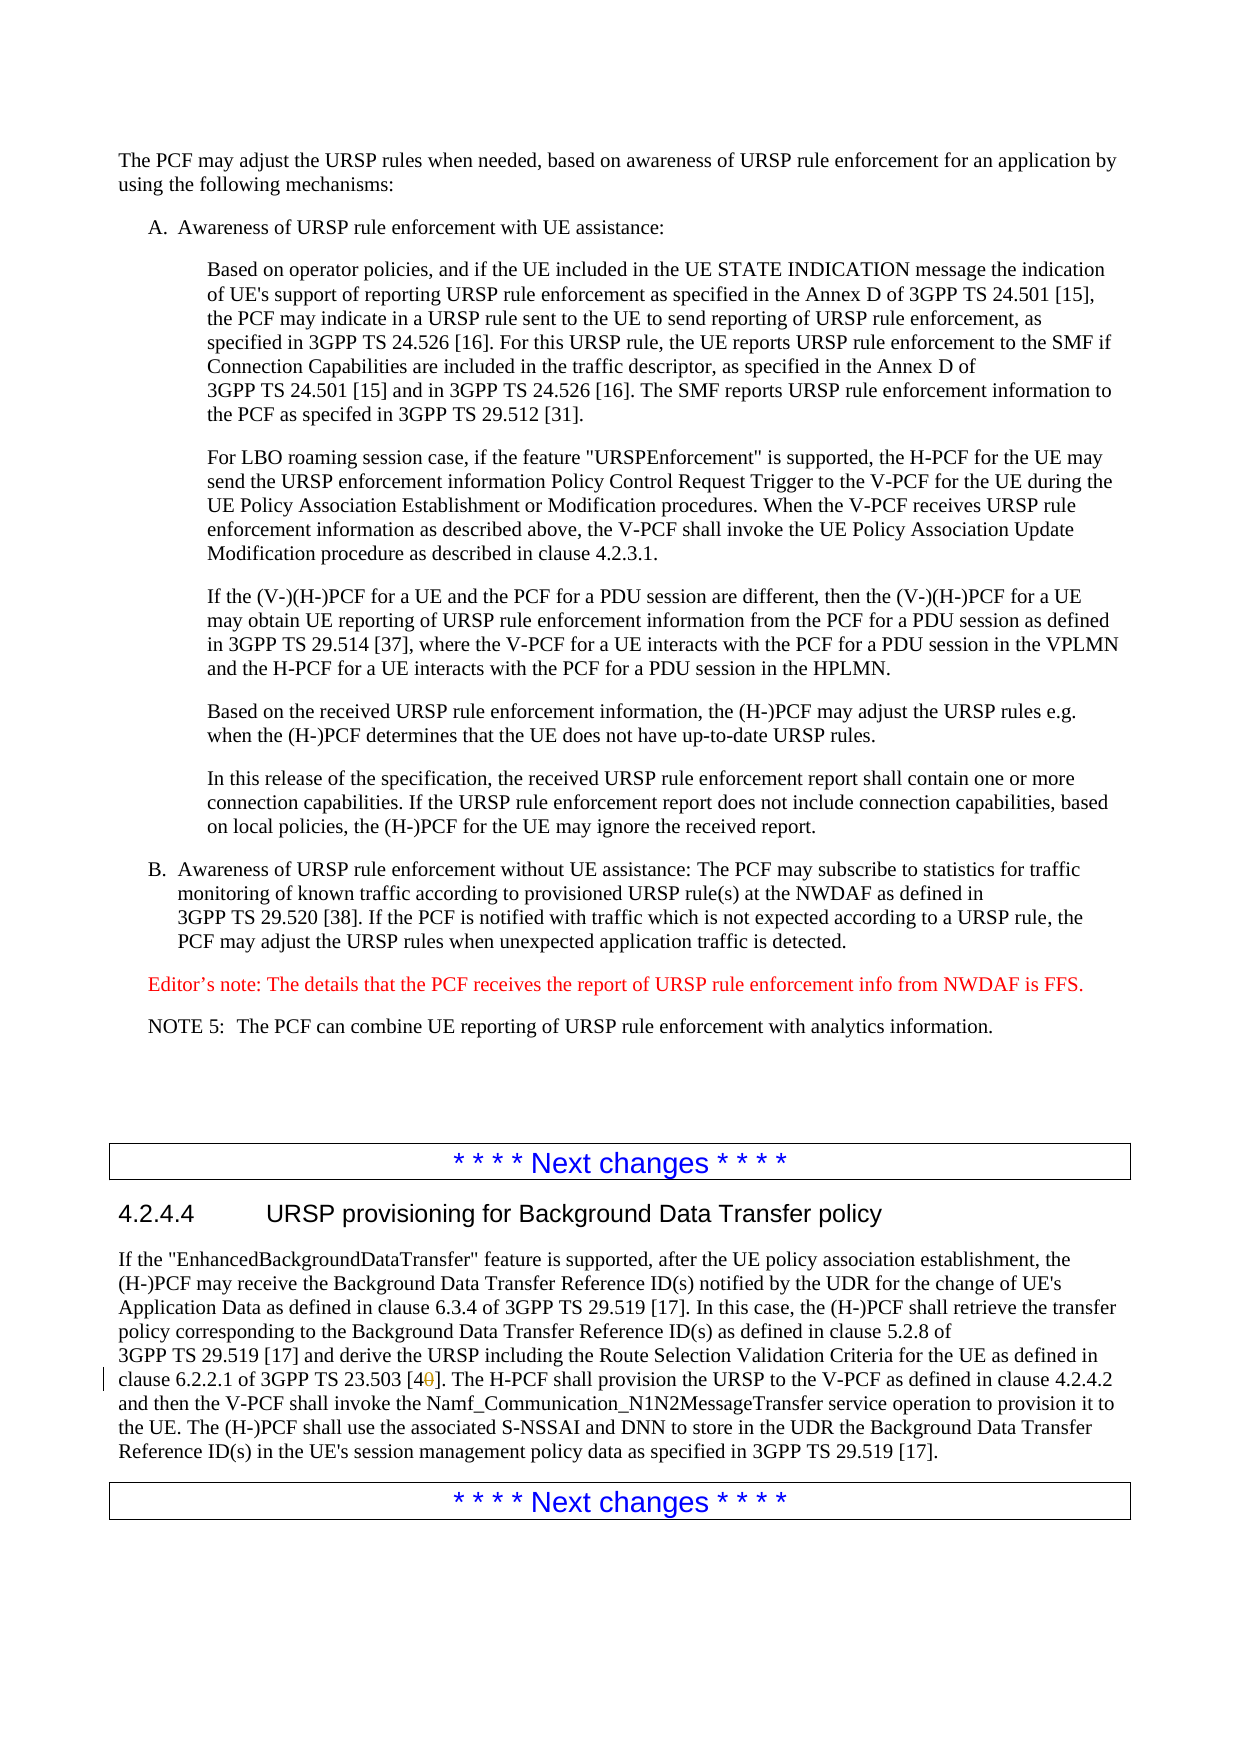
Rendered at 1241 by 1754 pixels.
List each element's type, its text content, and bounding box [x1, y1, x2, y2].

subtitle 4.2.4.4 URSP provisioning for Background Data Transfer policy [118, 1199, 1122, 1228]
text Based on operator policies, and if the UE included in the UE STATE INDICATION message the indication of UE's support of reporting URSP rule enforcement as specified in the Annex D of 3GPP TS 24.501 [15], the PCF may indicate in a URSP rule sent to the UE to send reporting of URSP rule enforcement, as specified in 3GPP TS 24.526 [16]. For this URSP rule, the UE reports URSP rule enforcement to the SMF if Connection Capabilities are included in the traffic descriptor, as specified in the Annex D of 3GPP TS 24.501 [15] and in 3GPP TS 24.526 [16]. The SMF reports URSP rule enforcement information to the PCF as specifed in 3GPP TS 29.512 [31]. [207, 257, 1122, 426]
text For LBO roaming session case, if the feature "URSPEnforcement" is supported, the H-PCF for the UE may send the URSP enforcement information Policy Control Request Trigger to the V-PCF for the UE during the UE Policy Association Establishment or Modification procedures. When the V-PCF receives URSP rule enforcement information as described above, the V-PCF shall invoke the UE Policy Association Update Modification procedure as described in clause 4.2.3.1. [207, 444, 1122, 565]
text B. Awareness of URSP rule enforcement without UE assistance: The PCF may subscribe to statistics for traffic monitoring of known traffic according to provisioned URSP rule(s) at the NWDAF as defined in 3GPP TS 29.520 [38]. If the PCF is notified with traffic which is not expected according to a URSP rule, the PCF may adjust the URSP rules when unexpected application traffic is detected. [148, 856, 1122, 953]
text If the (V-)(H-)PCF for a UE and the PCF for a PDU session are different, then the (V-)(H-)PCF for a UE may obtain UE reporting of URSP rule enforcement information from the PCF for a PDU session as defined in 3GPP TS 29.514 [37], where the V-PCF for a UE interacts with the PCF for a PDU session in the VPLMN and the H-PCF for a UE interacts with the PCF for a PDU session in the HPLMN. [207, 584, 1122, 680]
text If the "EnhancedBackgroundDataTransfer" feature is supported, after the UE policy association establishment, the (H-)PCF may receive the Background Data Transfer Reference ID(s) notified by the UDR for the change of UE's Application Data as defined in clause 6.3.4 of 3GPP TS 29.519 [17]. In this case, the (H-)PCF shall retrieve the transfer policy corresponding to the Background Data Transfer Reference ID(s) as defined in clause 5.2.8 of 3GPP TS 29.519 [17] and derive the URSP including the Route Selection Validation Criteria for the UE as defined in clause 6.2.2.1 of 3GPP TS 23.503 [4]. The H-PCF shall provision the URSP to the V-PCF as defined in clause 4.2.4.2 and then the V-PCF shall invoke the Namf_Communication_N1N2MessageTransfer service operation to provision it to the UE. The (H-)PCF shall use the associated S-NSSAI and DNN to store in the UDR the Background Data Transfer Reference ID(s) in the UE's session management policy data as specified in 3GPP TS 29.519 [17]. [118, 1247, 1122, 1463]
text NOTE 5: The PCF can combine UE reporting of URSP rule enforcement with analytics information. [148, 1014, 1122, 1038]
text Editor’s note: The details that the PCF receives the report of URSP rule enforcement info from NWDAF is FFS. [148, 971, 1122, 996]
text In this release of the specification, the received URSP rule enforcement report shall contain one or more connection capabilities. If the URSP rule enforcement report does not include connection capabilities, based on local policies, the (H-)PCF for the UE may ignore the received report. [207, 766, 1122, 838]
text The PCF may adjust the URSP rules when needed, based on awareness of URSP rule enforcement for an application by using the following mechanisms: [118, 148, 1122, 196]
text * * * * Next changes * * * * [110, 1483, 1130, 1519]
text * * * * Next changes * * * * [110, 1144, 1130, 1179]
text A. Awareness of URSP rule enforcement with UE assistance: [148, 214, 1122, 239]
text Based on the received URSP rule enforcement information, the (H-)PCF may adjust the URSP rules e.g. when the (H-)PCF determines that the UE does not have up-to-date URSP rules. [207, 699, 1122, 747]
